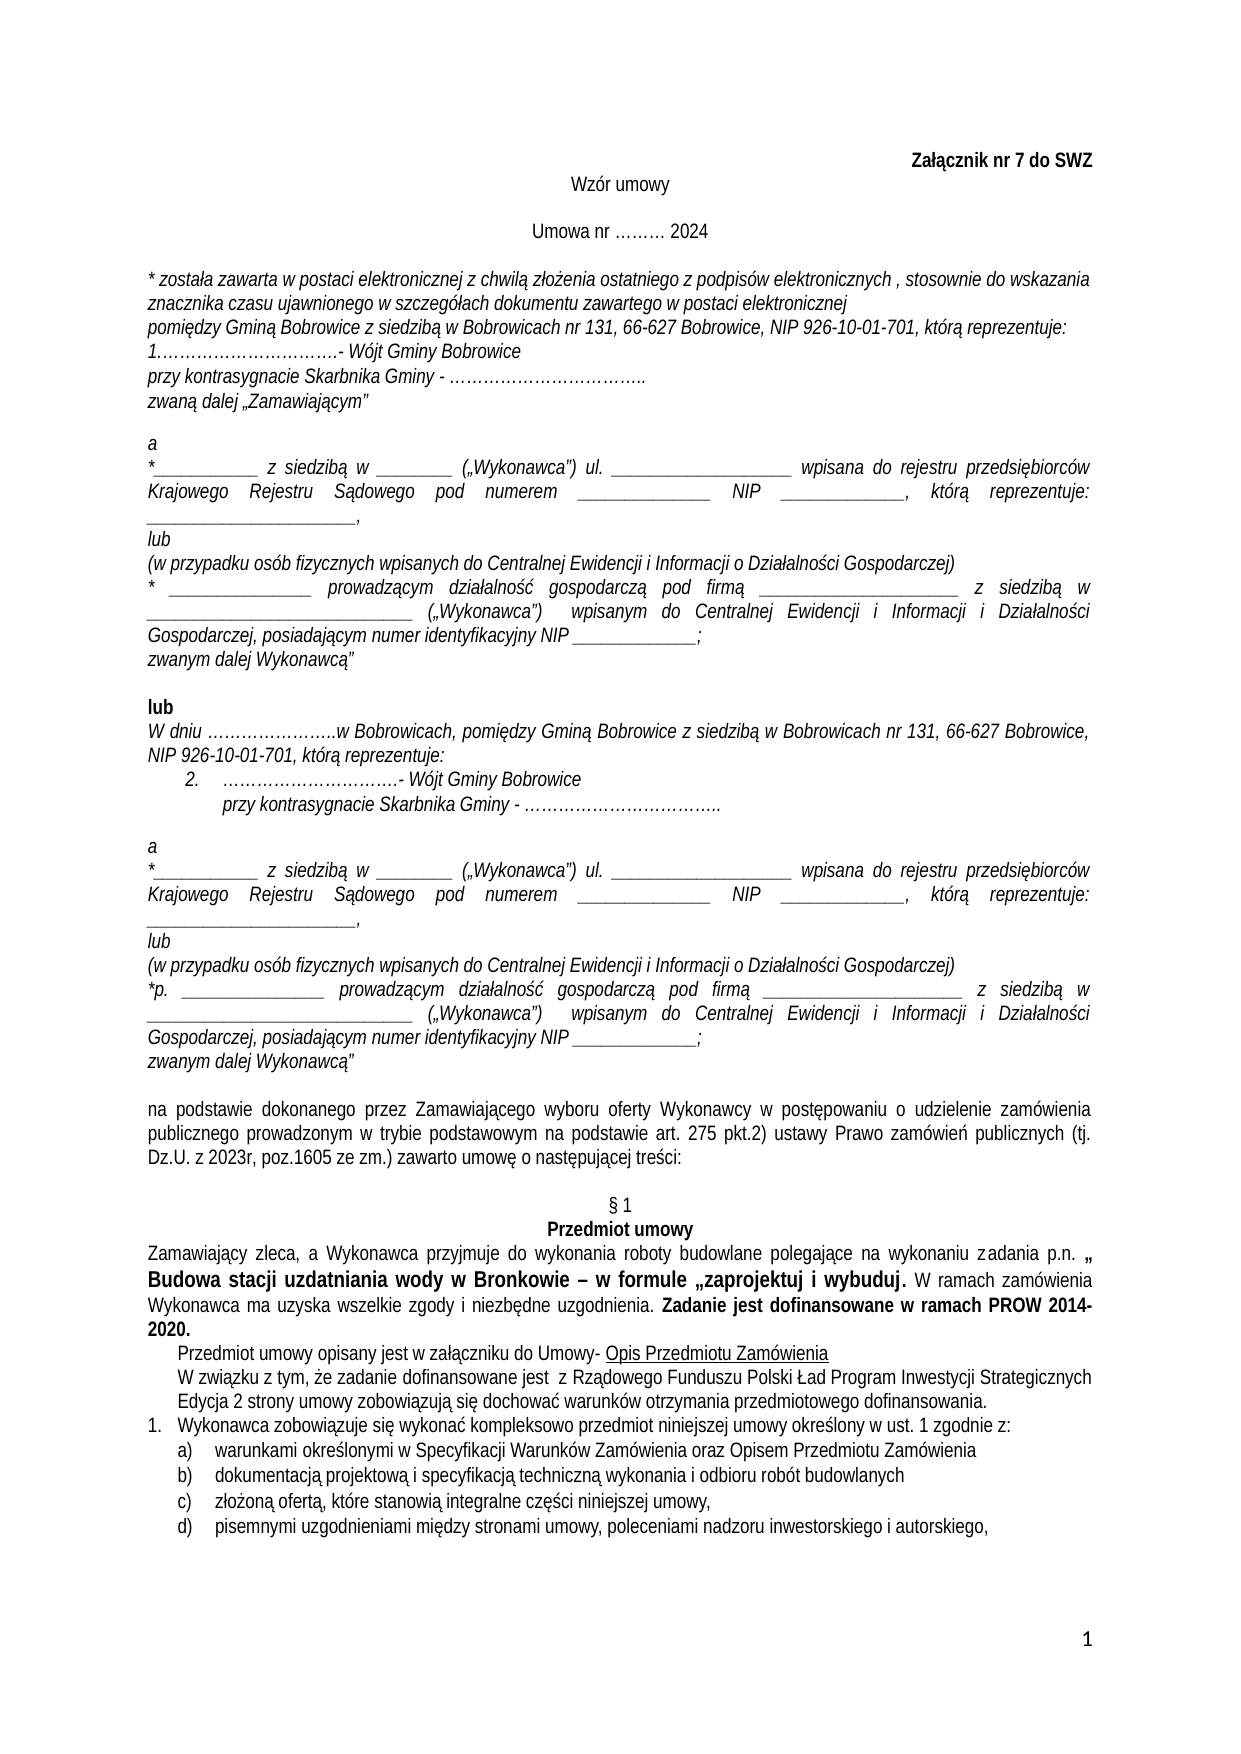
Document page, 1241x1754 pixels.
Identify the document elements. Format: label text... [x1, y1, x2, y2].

text a [148, 833, 1093, 857]
text Załącznik nr 7 do SWZ [148, 148, 1093, 172]
text lub [148, 929, 1093, 953]
list ………………………….- Wójt Gminy Bobrowice [148, 339, 1093, 363]
text Wzór umowy [148, 172, 1093, 196]
text Zamawiający zleca, a Wykonawca przyjmuje do wykonania roboty budowlane polegające na wykonaniu zadania p.n. „ Budowa stacji uzdatniania wody w Bronkowie – w formule „zaprojektuj i wybuduj. W ramach zamówienia Wykonawca ma uzyska wszelkie zgody i niezbędne uzgodnienia. Zadanie jest dofinansowane w ramach PROW 2014-2020. [148, 1241, 1093, 1341]
text (w przypadku osób fizycznych wpisanych do Centralnej Ewidencji i Informacji o Działalności Gospodarczej) [148, 551, 1093, 575]
text § 1 [148, 1193, 1093, 1217]
list przy kontrasygnacie Skarbnika Gminy - …………………………….. [148, 364, 1093, 388]
list zwaną dalej „Zamawiającym” [148, 389, 1093, 413]
text W związku z tym, że zadanie dofinansowane jest z Rządowego Funduszu Polski Ład Program Inwestycji Strategicznych Edycja 2 strony umowy zobowiązują się dochować warunków otrzymania przedmiotowego dofinansowania. [177, 1365, 1093, 1413]
text *___________ z siedzibą w ________ („Wykonawca”) ul. ___________________ wpisana do rejestru przedsiębiorców Krajowego Rejestru Sądowego pod numerem ______________ NIP _____________, którą reprezentuje: ______________________, [148, 455, 1093, 527]
list przy kontrasygnacie Skarbnika Gminy - …………………………….. [223, 792, 1093, 816]
text zwanym dalej Wykonawcą” [148, 1049, 1093, 1073]
text W dniu …………………..w Bobrowicach, pomiędzy Gminą Bobrowice z siedzibą w Bobrowicach nr 131, 66-627 Bobrowice, NIP 926-10-01-701, którą reprezentuje: [148, 719, 1093, 767]
text * została zawarta w postaci elektronicznej z chwilą złożenia ostatniego z podpisów elektronicznych , stosownie do wskazania znacznika czasu ujawnionego w szczegółach dokumentu zawartego w postaci elektronicznej [148, 267, 1093, 315]
list Wykonawca zobowiązuje się wykonać kompleksowo przedmiot niniejszej umowy określony w ust. 1 zgodnie z: [148, 1413, 1093, 1437]
list złożoną ofertą, które stanowią integralne części niniejszej umowy, [177, 1488, 1093, 1512]
text lub [148, 527, 1093, 551]
list pisemnymi uzgodnieniami między stronami umowy, poleceniami nadzoru inwestorskiego i autorskiego, [177, 1514, 1093, 1538]
text (w przypadku osób fizycznych wpisanych do Centralnej Ewidencji i Informacji o Działalności Gospodarczej) [148, 953, 1093, 977]
text Umowa nr ……… 2024 [148, 219, 1093, 243]
text *p. _______________ prowadzącym działalność gospodarczą pod firmą _____________________ z siedzibą w ____________________________ („Wykonawca”) wpisanym do Centralnej Ewidencji i Informacji i Działalności Gospodarczej, posiadającym numer identyfikacyjny NIP _____________; [148, 977, 1093, 1049]
text zwanym dalej Wykonawcą” [148, 647, 1093, 671]
text *___________ z siedzibą w ________ („Wykonawca”) ul. ___________________ wpisana do rejestru przedsiębiorców Krajowego Rejestru Sądowego pod numerem ______________ NIP _____________, którą reprezentuje: ______________________, [148, 857, 1093, 929]
text pomiędzy Gminą Bobrowice z siedzibą w Bobrowicach nr 131, 66-627 Bobrowice, NIP 926-10-01-701, którą reprezentuje: [148, 315, 1093, 339]
text Przedmiot umowy [148, 1217, 1093, 1241]
list warunkami określonymi w Specyfikacji Warunków Zamówienia oraz Opisem Przedmiotu Zamówienia [177, 1438, 1093, 1462]
text Przedmiot umowy opisany jest w załączniku do Umowy- Opis Przedmiotu Zamówienia [177, 1341, 1093, 1365]
text lub [148, 695, 1093, 719]
text * _______________ prowadzącym działalność gospodarczą pod firmą _____________________ z siedzibą w ____________________________ („Wykonawca”) wpisanym do Centralnej Ewidencji i Informacji i Działalności Gospodarczej, posiadającym numer identyfikacyjny NIP _____________; [148, 575, 1093, 647]
text a [148, 431, 1093, 455]
text na podstawie dokonanego przez Zamawiającego wyboru oferty Wykonawcy w postępowaniu o udzielenie zamówienia publicznego prowadzonym w trybie podstawowym na podstawie art. 275 pkt.2) ustawy Prawo zamówień publicznych (tj. Dz.U. z 2023r, poz.1605 ze zm.) zawarto umowę o następującej treści: [148, 1097, 1093, 1169]
list ………………………….- Wójt Gminy Bobrowice [185, 767, 1093, 791]
list dokumentacją projektową i specyfikacją techniczną wykonania i odbioru robót budowlanych [177, 1463, 1093, 1487]
